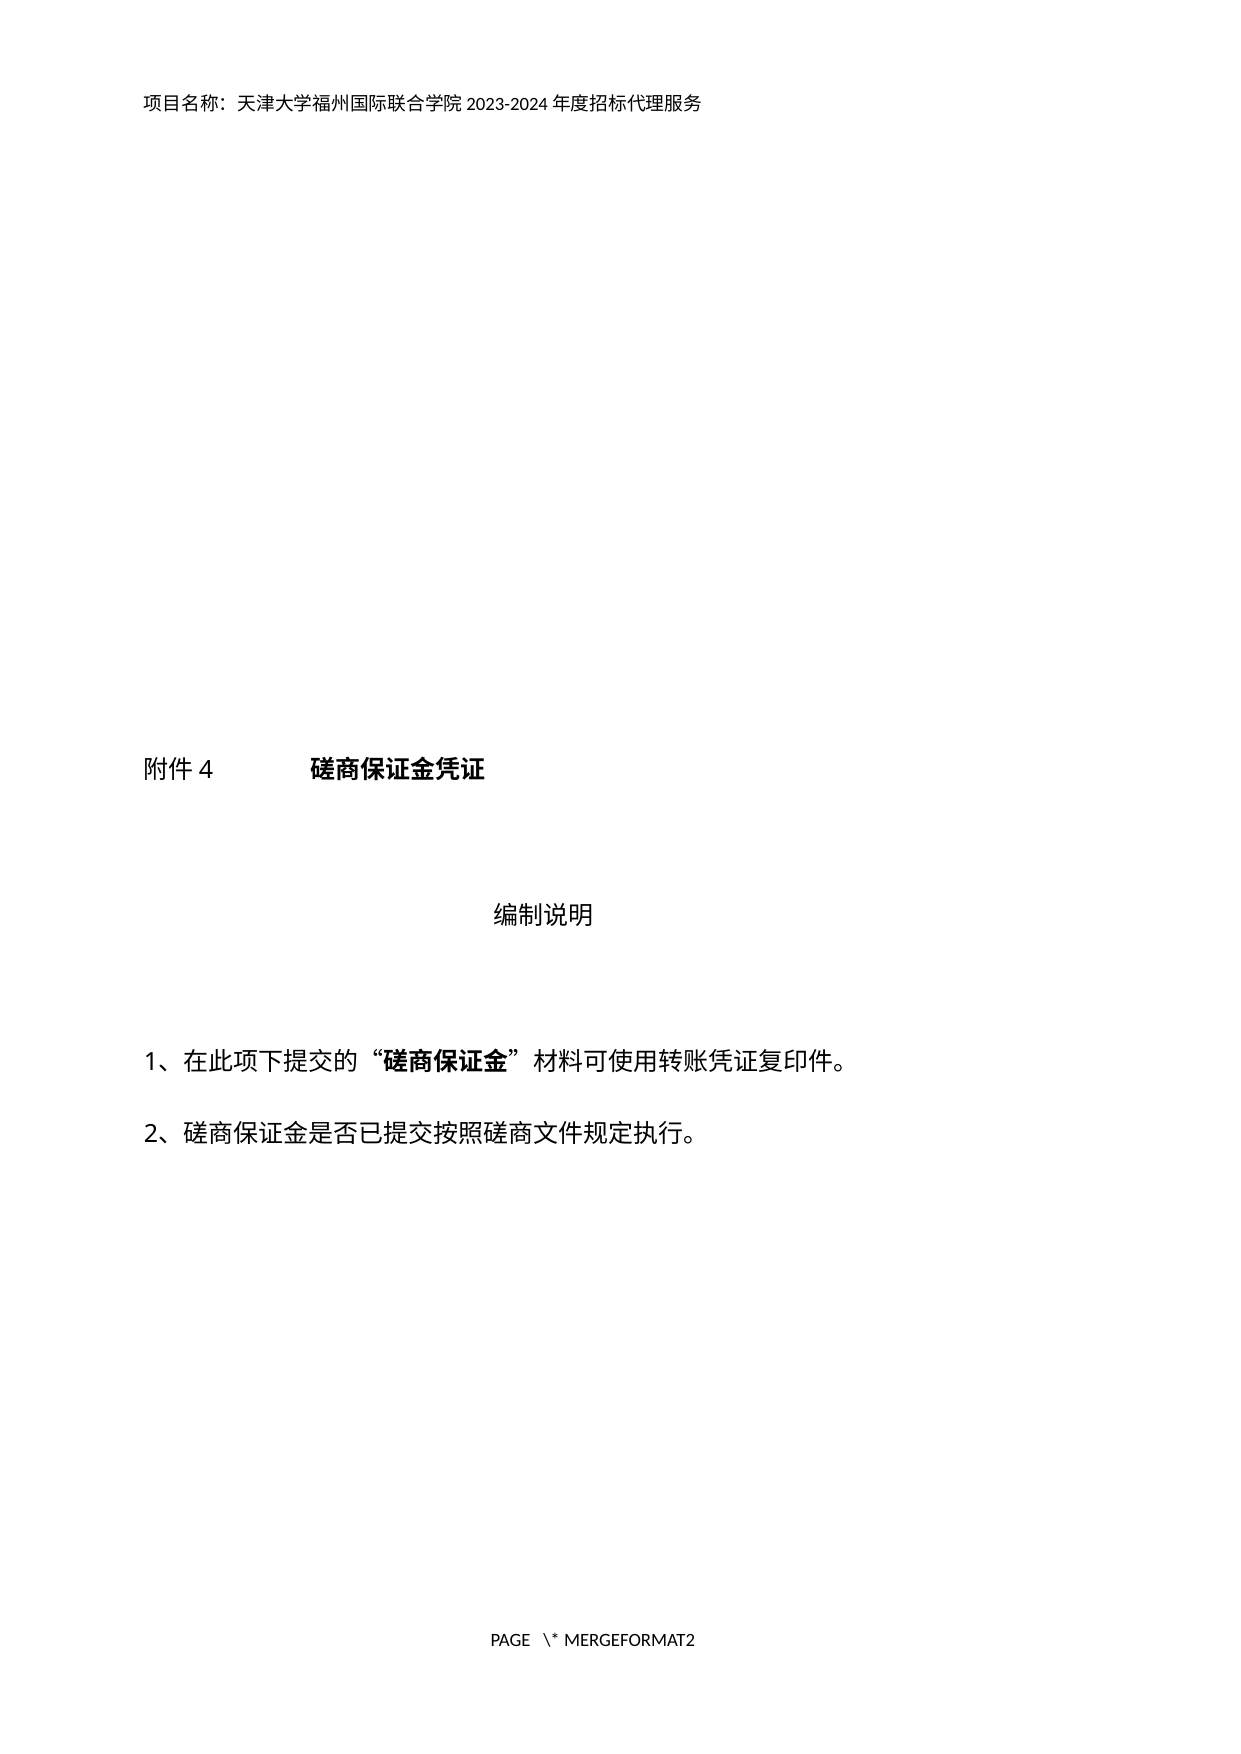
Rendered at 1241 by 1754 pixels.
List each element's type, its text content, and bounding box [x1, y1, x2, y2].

text 1、在此项下提交的“磋商保证金”材料可使用转账凭证复印件。 [144, 1027, 1042, 1092]
text 编制说明 [144, 881, 1042, 946]
text 附件4 磋商保证金凭证 [144, 735, 1042, 800]
text 2、磋商保证金是否已提交按照磋商文件规定执行。 [144, 1099, 1042, 1164]
